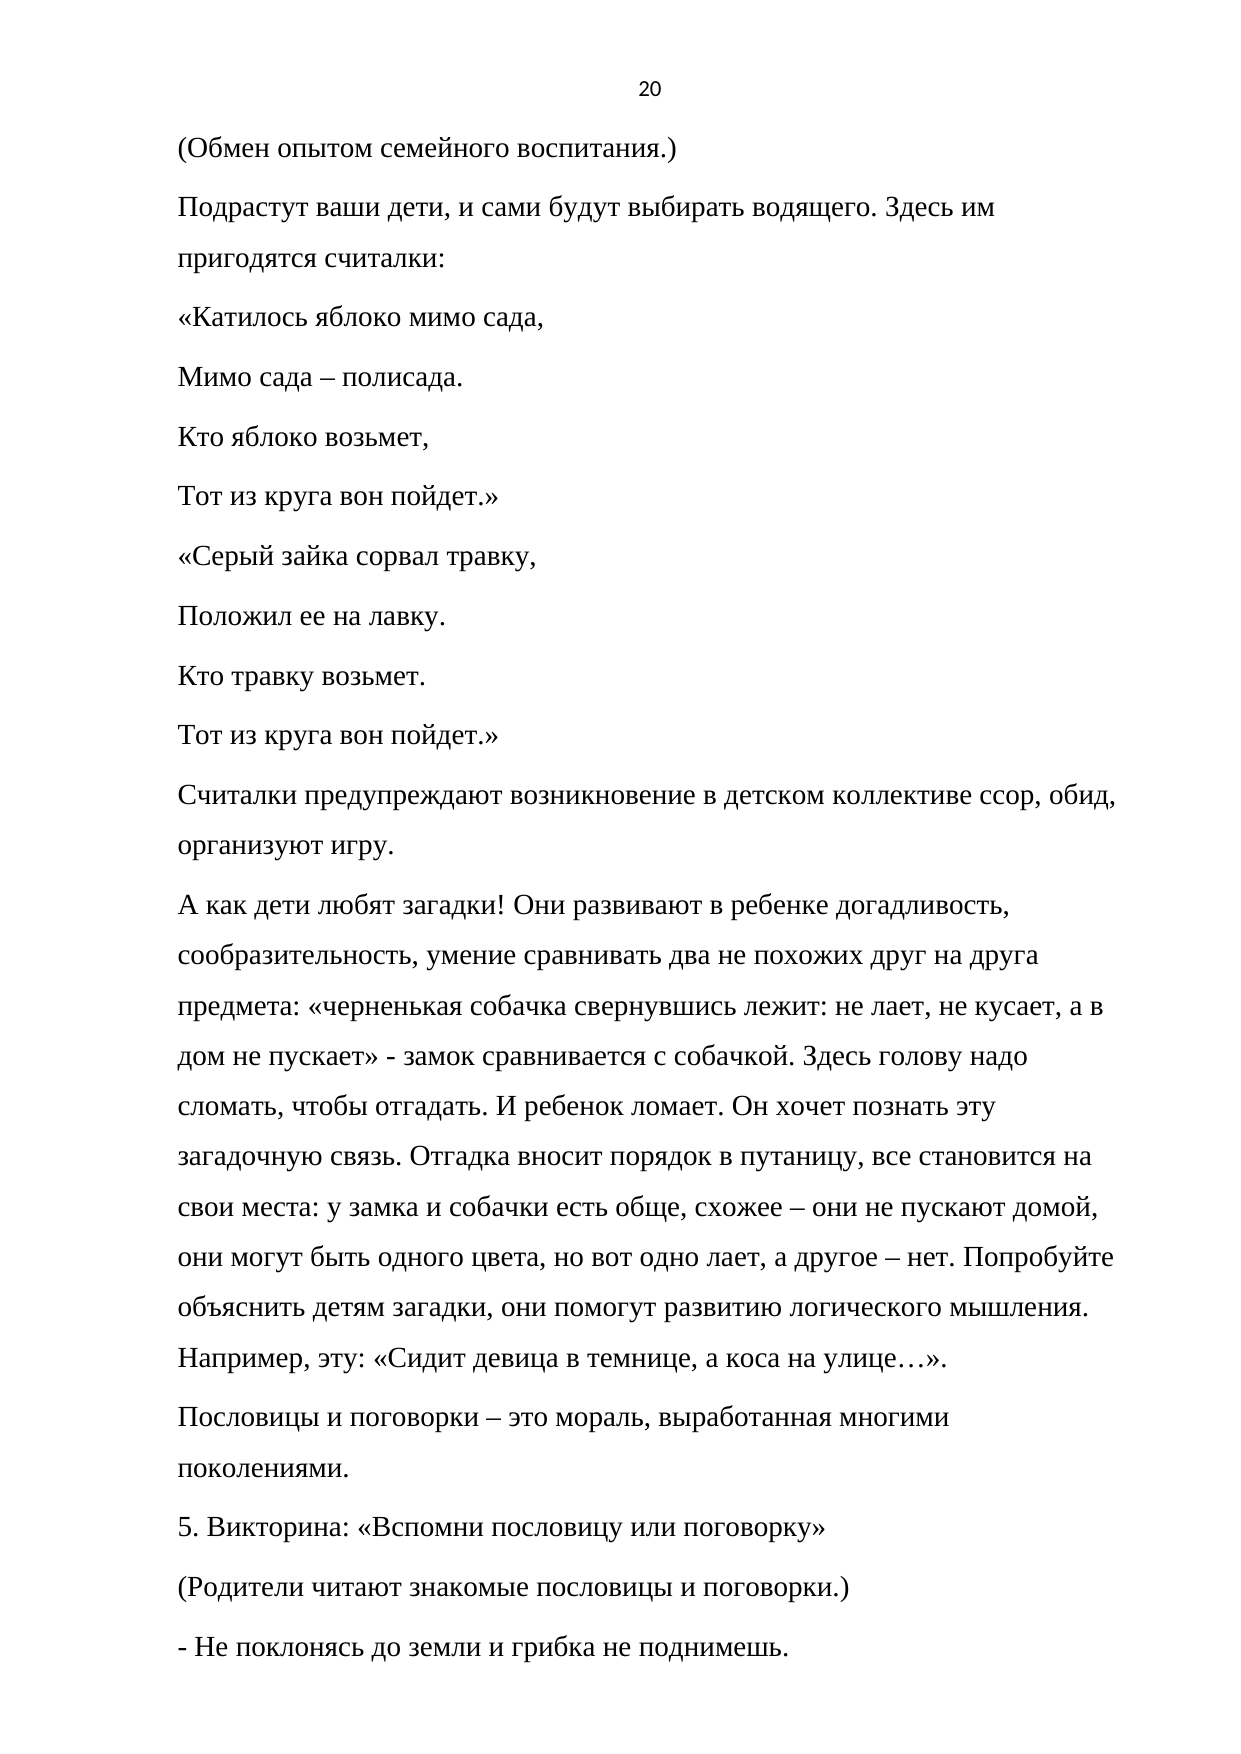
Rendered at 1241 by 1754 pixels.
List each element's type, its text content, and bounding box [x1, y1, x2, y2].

text Тот из круга вон пойдет.» [177, 717, 1122, 751]
text «Серый зайка сорвал травку, [177, 538, 1122, 572]
text (Родители читают знакомые пословицы и поговорки.) [177, 1569, 1122, 1603]
text Подрастут ваши дети, и сами будут выбирать водящего. Здесь им пригодятся считалки: [177, 189, 1122, 273]
text Мимо сада – полисада. [177, 359, 1122, 393]
text Кто яблоко возьмет, [177, 419, 1122, 452]
text Тот из круга вон пойдет.» [177, 478, 1122, 512]
text 5. Викторина: «Вспомни пословицу или поговорку» [177, 1509, 1122, 1543]
text Пословицы и поговорки – это мораль, выработанная многими поколениями. [177, 1399, 1122, 1483]
text «Катилось яблоко мимо сада, [177, 299, 1122, 333]
text Считалки предупреждают возникновение в детском коллективе ссор, обид, организуют игру. [177, 777, 1122, 861]
text - Не поклонясь до земли и грибка не поднимешь. [177, 1629, 1122, 1662]
text Кто травку возьмет. [177, 658, 1122, 691]
text А как дети любят загадки! Они развивают в ребенке догадливость, сообразительность, умение сравнивать два не похожих друг на друга предмета: «черненькая собачка свернувшись лежит: не лает, не кусает, а в дом не пускает» - замок сравнивается с собачкой. Здесь голову надо сломать, чтобы отгадать. И ребенок ломает. Он хочет познать эту загадочную связь. Отгадка вносит порядок в путаницу, все становится на свои места: у замка и собачки есть обще, схожее – они не пускают домой, они могут быть одного цвета, но вот одно лает, а другое – нет. Попробуйте объяснить детям загадки, они помогут развитию логического мышления. Например, эту: «Сидит девица в темнице, а коса на улице…». [177, 887, 1122, 1373]
text Положил ее на лавку. [177, 598, 1122, 631]
text (Обмен опытом семейного воспитания.) [177, 130, 1122, 163]
